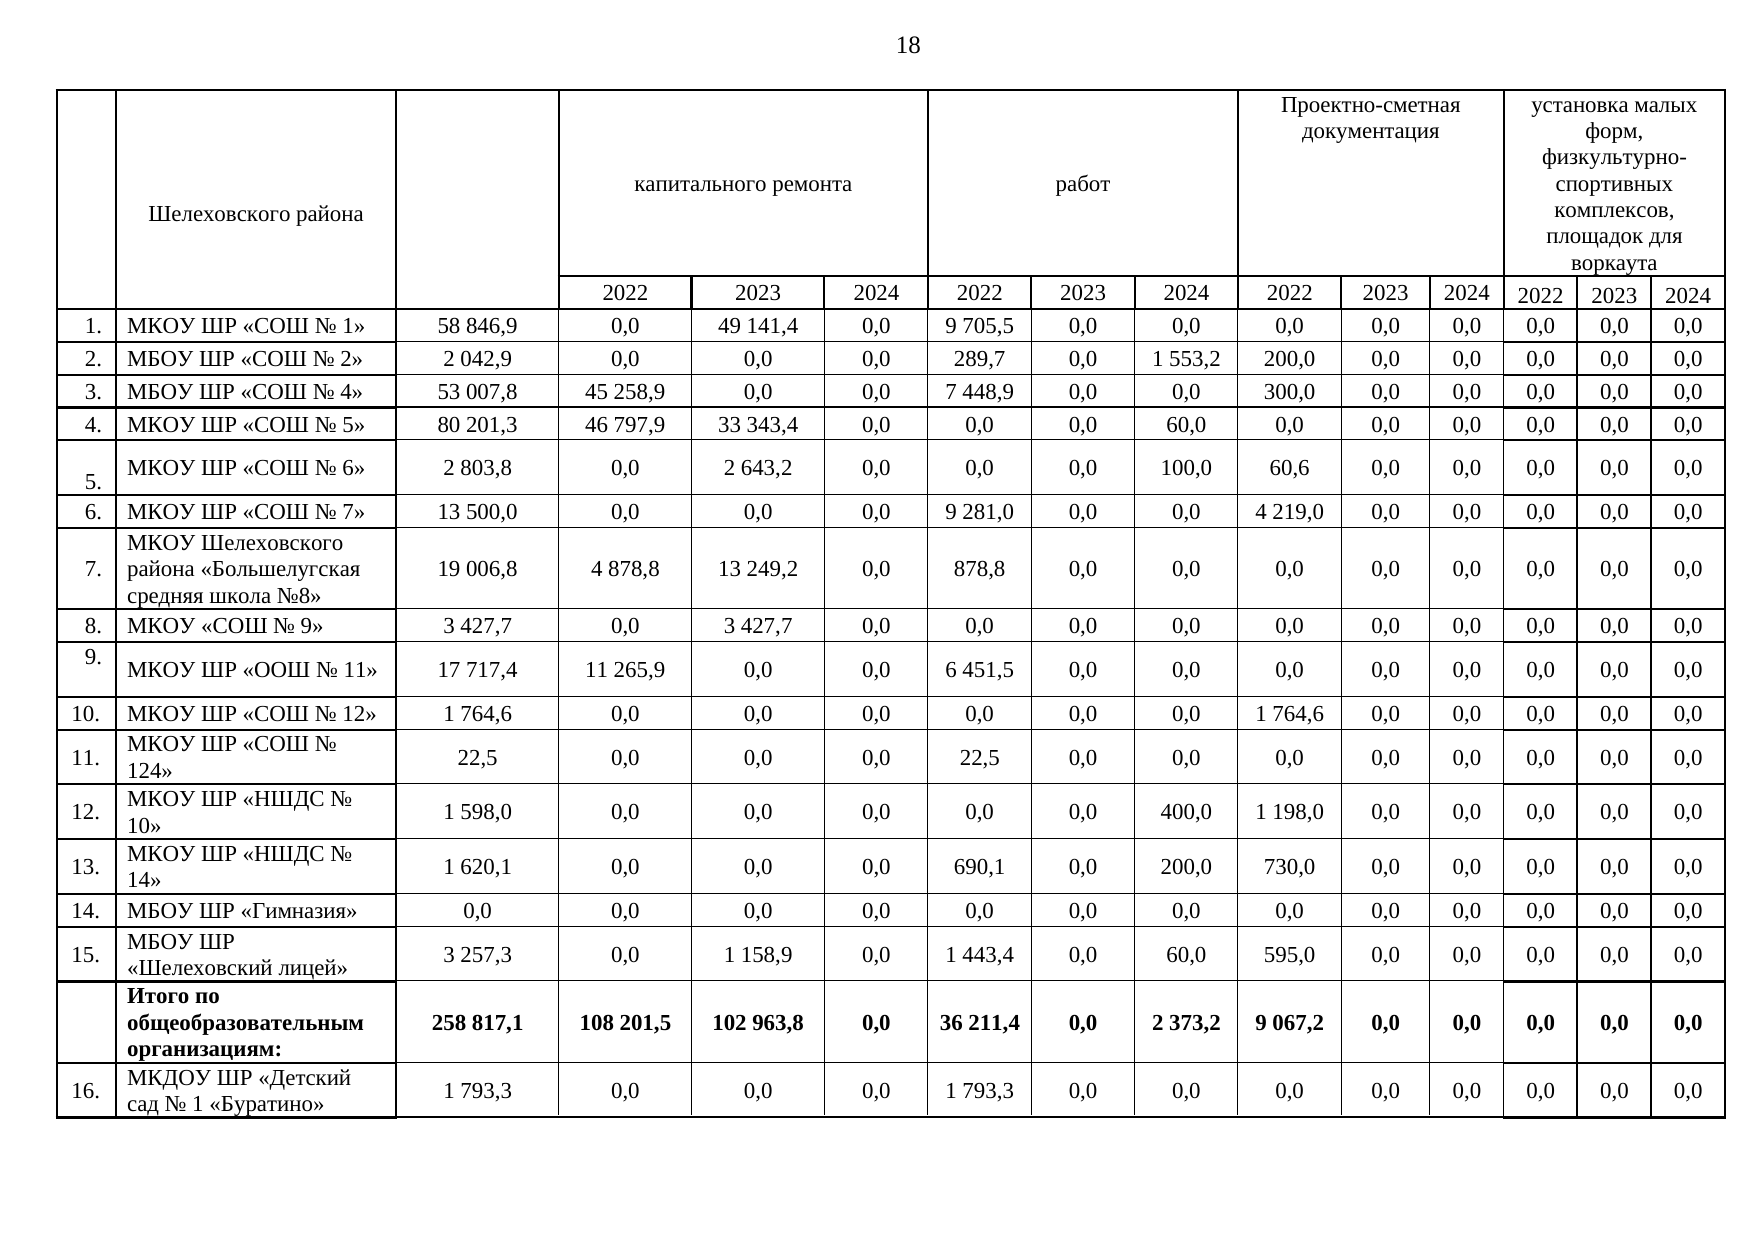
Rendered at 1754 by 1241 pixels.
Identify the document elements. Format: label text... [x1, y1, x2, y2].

table_cell 0,0 [1504, 928, 1576, 980]
table_cell 0,0 [1238, 642, 1341, 696]
table_cell 0,0 [1341, 1063, 1430, 1116]
table_cell 5. [58, 441, 115, 494]
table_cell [560, 91, 927, 275]
table_cell 0,0 [1032, 408, 1134, 439]
table_cell 0,0 [692, 894, 824, 926]
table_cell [1505, 91, 1724, 275]
table_cell 690,1 [928, 839, 1031, 893]
table_cell 0,0 [1504, 610, 1576, 641]
table_cell МКОУ ШР «ООШ № 11» [117, 643, 395, 696]
table_cell [58, 983, 115, 1062]
table_cell 4. [58, 409, 115, 439]
table_cell 0,0 [1652, 895, 1724, 926]
table_cell 0,0 [1504, 895, 1576, 926]
table_cell 13. [58, 840, 115, 893]
table_cell 0,0 [1652, 643, 1724, 696]
table_cell 0,0 [928, 408, 1031, 439]
table_cell МКОУ ШР «СОШ № 7» [117, 496, 395, 527]
table_cell 0,0 [1504, 1064, 1576, 1116]
table_cell МКОУ ШР «НШДС № 14» [117, 840, 395, 893]
table_cell 0,0 [1430, 310, 1503, 341]
table_cell 0,0 [1578, 496, 1650, 527]
table_cell 0,0 [1135, 375, 1237, 406]
table_cell 11. [58, 731, 115, 783]
table_cell 0,0 [1238, 1063, 1341, 1116]
table_cell 0,0 [692, 730, 824, 783]
table_cell 0,0 [1238, 609, 1341, 641]
table_cell 0,0 [1135, 642, 1237, 696]
table_cell 0,0 [1430, 894, 1503, 926]
table_cell 0,0 [559, 440, 691, 494]
table_cell МБОУ ШР «Гимназия» [117, 895, 395, 926]
table_cell 108 201,5 [559, 981, 691, 1062]
table_cell 0,0 [1504, 409, 1576, 439]
table_cell 0,0 [1430, 1063, 1503, 1116]
table_cell МКОУ ШР «СОШ № 5» [117, 409, 395, 439]
table_cell 0,0 [1342, 342, 1429, 374]
table_cell 0,0 [1652, 928, 1724, 980]
table_cell 0,0 [1578, 409, 1650, 439]
table_cell 0,0 [1578, 698, 1650, 728]
table_cell 0,0 [1504, 376, 1576, 406]
table_cell 1 793,3 [928, 1063, 1031, 1116]
table_cell 8. [58, 610, 115, 641]
table_cell 0,0 [1652, 441, 1724, 494]
table_cell 730,0 [1238, 839, 1341, 893]
table_cell 0,0 [1032, 342, 1134, 374]
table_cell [929, 91, 1237, 275]
table_cell 2022 [1239, 277, 1340, 308]
table_cell 13 249,2 [692, 528, 824, 608]
table_cell 289,7 [928, 342, 1031, 374]
table_cell 0,0 [1342, 408, 1429, 439]
table_cell 0,0 [1652, 496, 1724, 527]
table_cell 60,0 [1135, 927, 1237, 980]
table_cell 1. [58, 310, 115, 341]
table_cell 0,0 [1342, 981, 1429, 1062]
table_cell 19 006,8 [397, 528, 558, 608]
table_cell 0,0 [825, 784, 927, 838]
table_cell 0,0 [1430, 440, 1503, 494]
table_cell МКОУ «СОШ № 9» [117, 610, 395, 641]
table_cell 0,0 [1578, 310, 1650, 341]
table_cell 0,0 [1430, 408, 1503, 439]
table_cell 0,0 [1342, 528, 1429, 608]
table_cell 0,0 [1342, 440, 1429, 494]
table_cell 0,0 [1032, 642, 1134, 696]
table_cell 0,0 [1135, 894, 1237, 926]
table_cell МКОУ ШР «СОШ № 1» [117, 310, 395, 341]
table_cell 0,0 [1032, 310, 1134, 341]
table_cell 0,0 [1504, 441, 1576, 494]
table_cell 2024 [1652, 277, 1724, 308]
table_cell 2024 [825, 277, 927, 308]
table_cell 0,0 [1032, 375, 1134, 406]
table_cell 0,0 [928, 894, 1031, 926]
table_cell 1 158,9 [692, 927, 824, 980]
table_cell 0,0 [928, 440, 1031, 494]
table_cell 0,0 [1652, 343, 1724, 374]
table_cell 0,0 [1578, 785, 1650, 838]
table_cell 0,0 [559, 1063, 691, 1116]
table_cell 0,0 [1032, 528, 1134, 608]
table_cell 0,0 [1032, 839, 1134, 893]
table_cell 0,0 [1342, 310, 1429, 341]
table_cell 0,0 [1342, 927, 1429, 980]
table_cell 0,0 [1032, 894, 1134, 926]
table_cell 0,0 [1032, 609, 1134, 641]
table_cell 6. [58, 496, 115, 527]
table_cell 0,0 [1342, 839, 1429, 893]
table_cell 0,0 [1652, 376, 1724, 406]
table_cell 0,0 [1652, 1064, 1724, 1116]
table_cell 0,0 [1032, 697, 1134, 728]
table_cell 33 343,4 [692, 408, 824, 439]
table_cell 0,0 [1504, 983, 1576, 1062]
table_cell 0,0 [1135, 495, 1237, 527]
table_cell 0,0 [1652, 610, 1724, 641]
table_cell 0,0 [692, 784, 824, 838]
table_cell 878,8 [928, 528, 1031, 608]
table_cell 0,0 [1031, 1063, 1134, 1116]
table_cell 0,0 [1135, 730, 1237, 783]
table_cell 0,0 [1430, 495, 1503, 527]
table_cell 200,0 [1238, 342, 1341, 374]
table_cell 4 219,0 [1238, 495, 1341, 527]
table_cell 0,0 [1652, 983, 1724, 1062]
table_cell 102 963,8 [692, 981, 824, 1062]
table_cell 0,0 [692, 839, 824, 893]
table_cell 0,0 [1578, 840, 1650, 893]
table_cell 0,0 [1430, 528, 1503, 608]
table_cell 0,0 [1652, 529, 1724, 608]
table_cell 0,0 [1342, 375, 1429, 406]
table_cell 0,0 [928, 697, 1031, 728]
table_cell 2 803,8 [397, 440, 558, 494]
table_cell 0,0 [1342, 697, 1429, 728]
table_cell 0,0 [559, 730, 691, 783]
table_cell 0,0 [825, 609, 927, 641]
table_cell 45 258,9 [559, 375, 691, 406]
table_cell МКОУ ШР «СОШ № 6» [117, 441, 395, 494]
table_cell 58 846,9 [397, 310, 558, 341]
table_cell 0,0 [825, 642, 927, 696]
table_cell 0,0 [397, 894, 558, 926]
table_cell 0,0 [1238, 894, 1341, 926]
table_cell 0,0 [825, 730, 927, 783]
table_cell 0,0 [825, 440, 927, 494]
table_cell Итого по общеобразовательным организациям: [117, 983, 395, 1062]
table_cell 2023 [1032, 277, 1134, 308]
table_cell 0,0 [1430, 342, 1503, 374]
table_cell 2024 [1431, 277, 1503, 308]
table_cell МКОУ ШР «СОШ № 12» [117, 698, 395, 728]
table_cell 16. [58, 1064, 115, 1116]
table_cell 0,0 [1135, 528, 1237, 608]
table_cell 0,0 [1578, 983, 1650, 1062]
table_cell 0,0 [1504, 698, 1576, 728]
table_cell 1 598,0 [397, 784, 558, 838]
table_cell 0,0 [692, 642, 824, 696]
table_cell 60,6 [1238, 440, 1341, 494]
table_cell 9 705,5 [928, 310, 1031, 341]
table_cell 2023 [1578, 277, 1650, 308]
table_cell 3. [58, 376, 115, 406]
table_cell 0,0 [1652, 731, 1724, 783]
table_cell 0,0 [1504, 496, 1576, 527]
table_cell 0,0 [1430, 642, 1503, 696]
table_cell 0,0 [1430, 609, 1503, 641]
table_cell 595,0 [1238, 927, 1341, 980]
table_cell 0,0 [1652, 840, 1724, 893]
table_cell 2 373,2 [1135, 981, 1237, 1062]
table_cell 0,0 [559, 927, 691, 980]
table_cell 0,0 [825, 697, 927, 728]
table_cell 0,0 [825, 839, 927, 893]
table_cell 22,5 [397, 730, 558, 783]
table_cell 1 443,4 [928, 927, 1031, 980]
table_cell 0,0 [1504, 529, 1576, 608]
table_cell 0,0 [1578, 731, 1650, 783]
table_cell 0,0 [1238, 730, 1341, 783]
table_cell 0,0 [559, 894, 691, 926]
table_cell 0,0 [1652, 698, 1724, 728]
table_cell 0,0 [825, 310, 927, 341]
table_cell 0,0 [1032, 927, 1134, 980]
table_cell 22,5 [928, 730, 1031, 783]
table_cell 7 448,9 [928, 375, 1031, 406]
table_cell МБОУ ШР «Шелеховский лицей» [117, 928, 395, 980]
table_cell 0,0 [1430, 697, 1503, 728]
table_cell 0,0 [1578, 928, 1650, 980]
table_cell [1239, 91, 1503, 275]
table_cell 0,0 [1430, 784, 1503, 838]
table_cell 0,0 [1578, 441, 1650, 494]
table_cell 9 281,0 [928, 495, 1031, 527]
table_cell 2023 [1342, 277, 1429, 308]
table_cell 2022 [1505, 277, 1576, 308]
table_cell 258 817,1 [397, 981, 558, 1062]
table_cell МКОУ Шелеховского района «Большелугская средняя школа №8» [117, 529, 395, 608]
table_cell 0,0 [1652, 785, 1724, 838]
table_cell 15. [58, 928, 115, 980]
table_cell 1 553,2 [1135, 342, 1237, 374]
table_cell 0,0 [1652, 409, 1724, 439]
table_cell 2 042,9 [397, 342, 558, 374]
table_cell 100,0 [1135, 440, 1237, 494]
table_cell 10. [58, 698, 115, 728]
table_cell 0,0 [1504, 310, 1576, 341]
table_cell 0,0 [928, 609, 1031, 641]
table_cell 0,0 [1578, 610, 1650, 641]
table_cell 0,0 [825, 495, 927, 527]
table_cell 0,0 [559, 310, 691, 341]
table_cell 0,0 [1504, 785, 1576, 838]
table_cell 0,0 [1504, 731, 1576, 783]
table_cell 0,0 [1504, 343, 1576, 374]
table_cell 9. [58, 643, 115, 696]
table_cell 300,0 [1238, 375, 1341, 406]
table_cell 0,0 [1430, 981, 1503, 1062]
table_cell 0,0 [825, 894, 927, 926]
table_cell 0,0 [692, 697, 824, 728]
table_cell 0,0 [559, 784, 691, 838]
table_cell 1 198,0 [1238, 784, 1341, 838]
table_cell 0,0 [1342, 894, 1429, 926]
table_cell 0,0 [1578, 376, 1650, 406]
table_cell 0,0 [692, 342, 824, 374]
table_cell МБОУ ШР «СОШ № 4» [117, 376, 395, 406]
table_cell 0,0 [1135, 697, 1237, 728]
table_cell 3 427,7 [397, 609, 558, 641]
table_cell 7. [58, 529, 115, 608]
table_cell 0,0 [1032, 784, 1134, 838]
table_cell 1 793,3 [397, 1063, 559, 1116]
table_cell 0,0 [559, 609, 691, 641]
table_cell 0,0 [1430, 927, 1503, 980]
table_cell 0,0 [691, 1063, 824, 1116]
table_cell 2 643,2 [692, 440, 824, 494]
table_cell МБОУ ШР «СОШ № 2» [117, 343, 395, 374]
table_cell 9 067,2 [1238, 981, 1341, 1062]
table_cell 0,0 [1430, 375, 1503, 406]
table_cell МКОУ ШР «СОШ № 124» [117, 731, 395, 783]
table_cell 0,0 [1342, 730, 1429, 783]
table_cell 13 500,0 [397, 495, 558, 527]
table_cell 12. [58, 785, 115, 838]
table_cell 6 451,5 [928, 642, 1031, 696]
table_cell 0,0 [825, 981, 927, 1062]
table_cell МКДОУ ШР «Детский сад № 1 «Буратино» [117, 1064, 395, 1116]
table_cell 0,0 [1504, 840, 1576, 893]
table_cell 11 265,9 [559, 642, 691, 696]
table_cell 80 201,3 [397, 408, 558, 439]
table_cell 0,0 [1135, 609, 1237, 641]
table_cell 4 878,8 [559, 528, 691, 608]
table_cell 200,0 [1135, 839, 1237, 893]
table_cell 0,0 [1430, 730, 1503, 783]
table_cell 0,0 [825, 375, 927, 406]
table_cell 0,0 [825, 528, 927, 608]
table_cell 0,0 [928, 784, 1031, 838]
table_cell 1 764,6 [397, 697, 558, 728]
table_cell 0,0 [1135, 1063, 1238, 1116]
table_cell 46 797,9 [559, 408, 691, 439]
table_cell 0,0 [559, 495, 691, 527]
table_cell 0,0 [1135, 310, 1237, 341]
table_cell 0,0 [824, 1063, 928, 1116]
table_cell 0,0 [1238, 408, 1341, 439]
table_cell 0,0 [1578, 895, 1650, 926]
table_cell 53 007,8 [397, 375, 558, 406]
table_cell 3 257,3 [397, 927, 558, 980]
table_cell 0,0 [1578, 643, 1650, 696]
table_cell МКОУ ШР «НШДС № 10» [117, 785, 395, 838]
table_cell 0,0 [825, 927, 927, 980]
table_cell 0,0 [1238, 310, 1341, 341]
table_cell 0,0 [825, 408, 927, 439]
table_cell 1 620,1 [397, 839, 558, 893]
table_cell 0,0 [559, 839, 691, 893]
table_cell 0,0 [692, 375, 824, 406]
table_cell 0,0 [1342, 495, 1429, 527]
table_cell 2022 [560, 277, 690, 308]
table_cell 0,0 [825, 342, 927, 374]
table_cell 2022 [929, 277, 1030, 308]
table_cell 0,0 [1032, 730, 1134, 783]
table_cell 0,0 [1504, 643, 1576, 696]
table_cell 60,0 [1135, 408, 1237, 439]
table_cell 0,0 [1430, 839, 1503, 893]
table_cell 0,0 [1238, 528, 1341, 608]
table_cell 0,0 [1578, 529, 1650, 608]
table_cell 17 717,4 [397, 642, 558, 696]
table_cell 49 141,4 [692, 310, 824, 341]
table_cell 400,0 [1135, 784, 1237, 838]
table_cell 3 427,7 [692, 609, 824, 641]
table_cell 0,0 [1578, 343, 1650, 374]
table_cell 0,0 [559, 697, 691, 728]
table_cell 0,0 [1032, 495, 1134, 527]
table_cell 2. [58, 343, 115, 374]
table_cell 0,0 [1578, 1064, 1650, 1116]
table_cell 0,0 [1032, 981, 1134, 1062]
table_cell 2023 [693, 277, 823, 308]
table_cell 14. [58, 895, 115, 926]
table_cell 0,0 [1342, 642, 1429, 696]
table_cell 1 764,6 [1238, 697, 1341, 728]
table_cell 2024 [1136, 277, 1237, 308]
table_cell 0,0 [1652, 310, 1724, 341]
table_cell 0,0 [692, 495, 824, 527]
table_cell 36 211,4 [928, 981, 1031, 1062]
table_cell 0,0 [1032, 440, 1134, 494]
table_cell 0,0 [1342, 784, 1429, 838]
table_cell 0,0 [1342, 609, 1429, 641]
table_cell 0,0 [559, 342, 691, 374]
